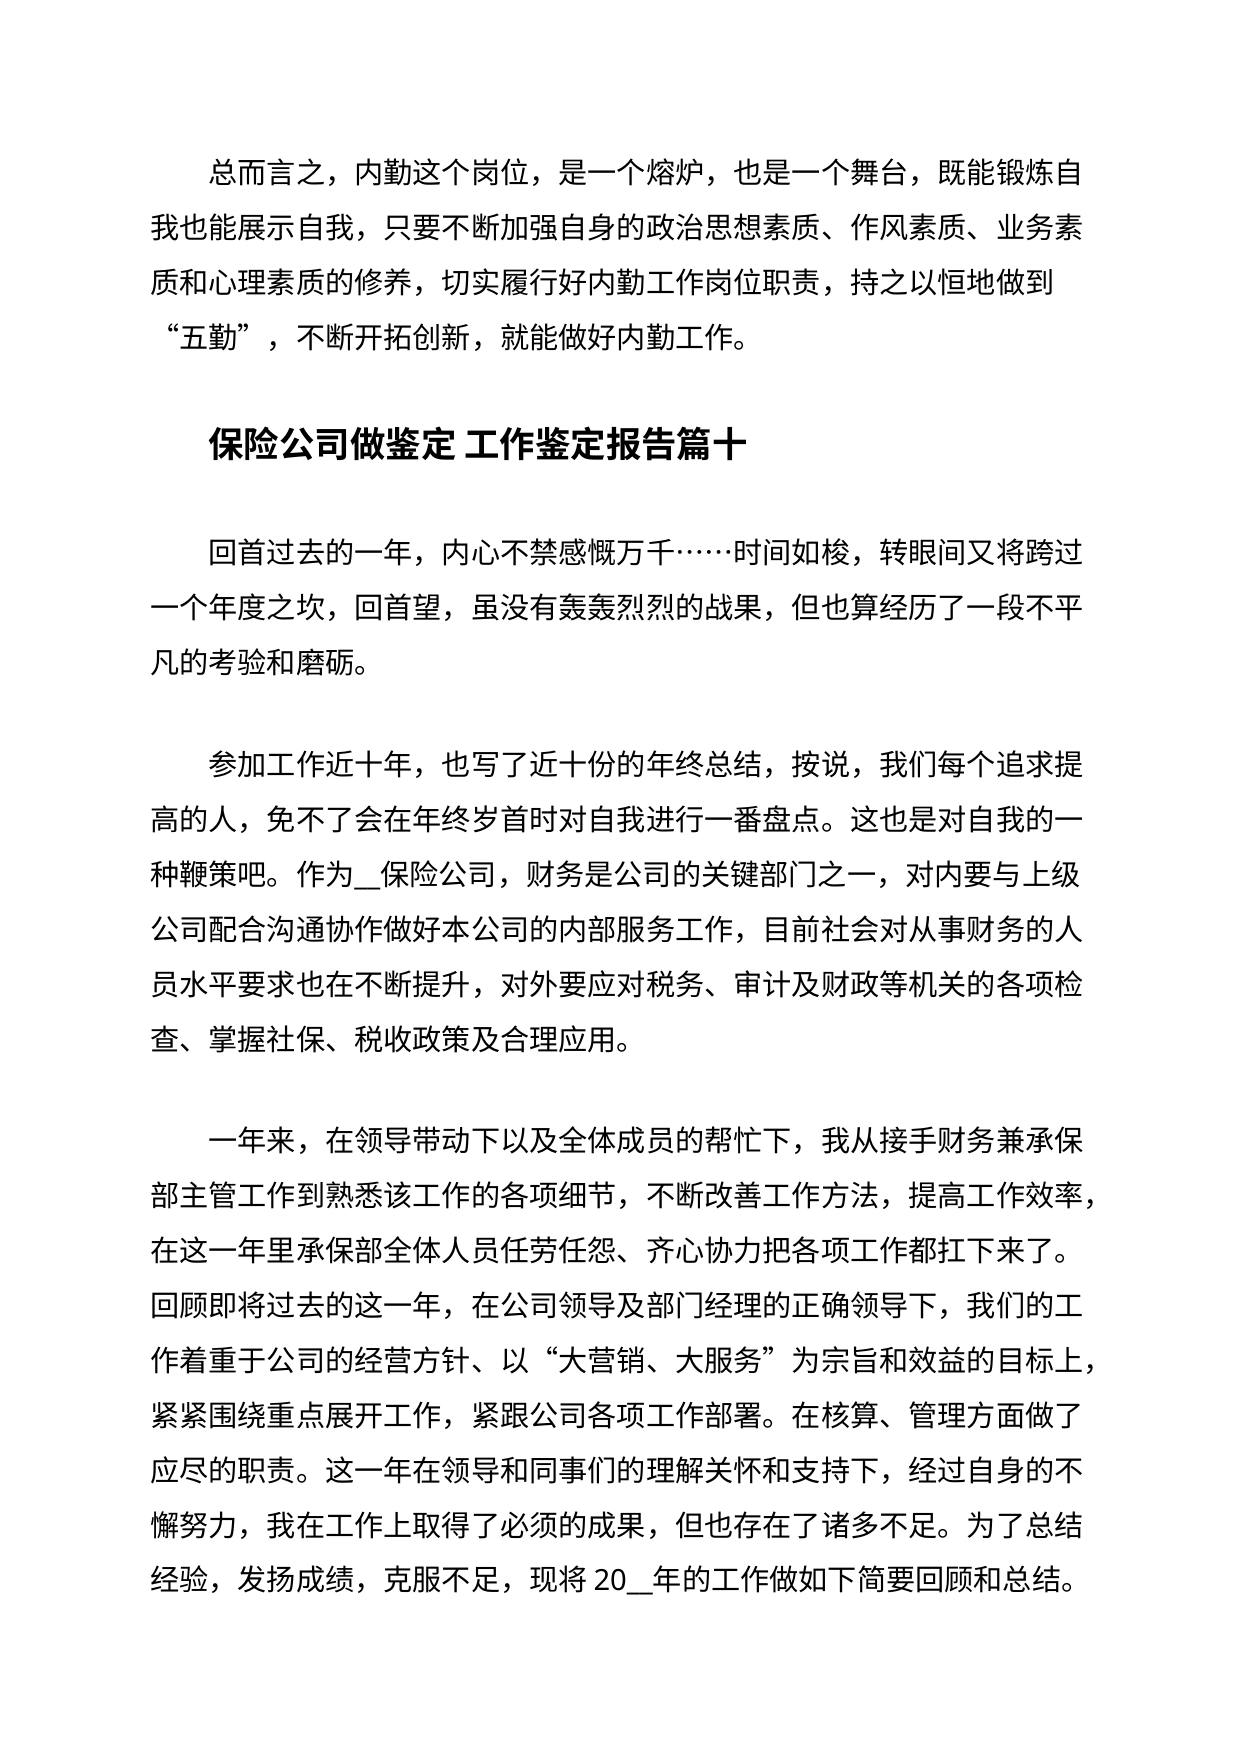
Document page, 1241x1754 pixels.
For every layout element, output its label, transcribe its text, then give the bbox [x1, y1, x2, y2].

text 参加工作近十年，也写了近十份的年终总结，按说，我们每个追求提高的人，免不了会在年终岁首时对自我进行一番盘点。这也是对自我的一种鞭策吧。作为__保险公司，财务是公司的关键部门之一，对内要与上级公司配合沟通协作做好本公司的内部服务工作，目前社会对从事财务的人员水平要求也在不断提升，对外要应对税务、审计及财政等机关的各项检查、掌握社保、税收政策及合理应用。 [150, 741, 1090, 1058]
text 保险公司做鉴定 工作鉴定报告篇十 [150, 416, 1090, 468]
text 一年来，在领导带动下以及全体成员的帮忙下，我从接手财务兼承保部主管工作到熟悉该工作的各项细节，不断改善工作方法，提高工作效率，在这一年里承保部全体人员任劳任怨、齐心协力把各项工作都扛下来了。回顾即将过去的这一年，在公司领导及部门经理的正确领导下，我们的工作着重于公司的经营方针、以“大营销、大服务”为宗旨和效益的目标上，紧紧围绕重点展开工作，紧跟公司各项工作部署。在核算、管理方面做了应尽的职责。这一年在领导和同事们的理解关怀和支持下，经过自身的不懈努力，我在工作上取得了必须的成果，但也存在了诸多不足。为了总结经验，发扬成绩，克服不足，现将20__年的工作做如下简要回顾和总结。 [150, 1118, 1090, 1599]
text 回首过去的一年，内心不禁感慨万千……时间如梭，转眼间又将跨过一个年度之坎，回首望，虽没有轰轰烈烈的战果，但也算经历了一段不平凡的考验和磨砺。 [150, 530, 1090, 682]
text 总而言之，内勤这个岗位，是一个熔炉，也是一个舞台，既能锻炼自我也能展示自我，只要不断加强自身的政治思想素质、作风素质、业务素质和心理素质的修养，切实履行好内勤工作岗位职责，持之以恒地做到“五勤”，不断开拓创新，就能做好内勤工作。 [150, 150, 1090, 357]
